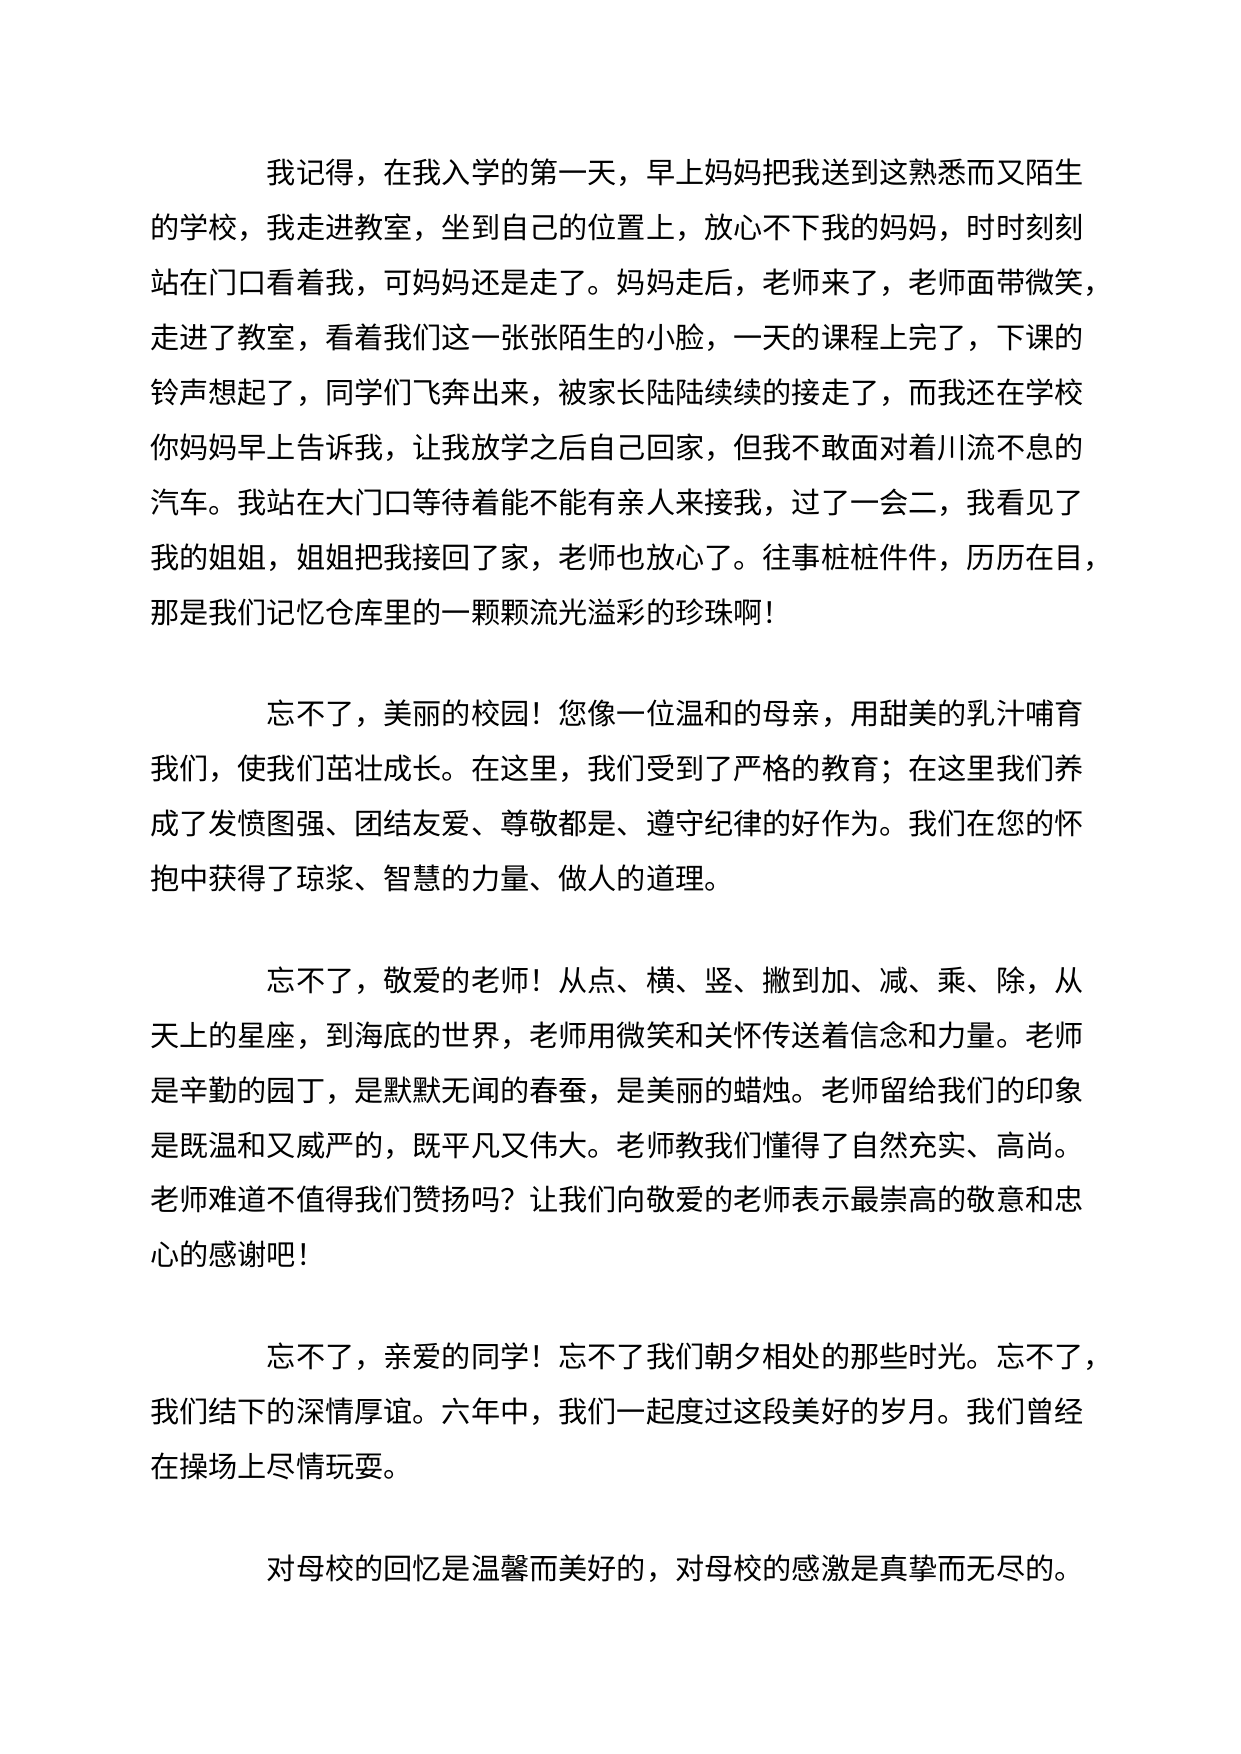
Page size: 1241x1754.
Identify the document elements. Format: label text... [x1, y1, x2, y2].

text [150, 1545, 1090, 1587]
text 忘不了，美丽的校园！您像一位温和的母亲，用甜美的乳汁哺育我们，使我们茁壮成长。在这里，我们受到了严格的教育；在这里我们养成了发愤图强、团结友爱、尊敬都是、遵守纪律的好作为。我们在您的怀抱中获得了琼浆、智慧的力量、做人的道理。 [150, 691, 1090, 898]
text 忘不了，敬爱的老师！从点、横、竖、撇到加、减、乘、除，从天上的星座，到海底的世界，老师用微笑和关怀传送着信念和力量。老师是辛勤的园丁，是默默无闻的春蚕，是美丽的蜡烛。老师留给我们的印象是既温和又威严的，既平凡又伟大。老师教我们懂得了自然充实、高尚。老师难道不值得我们赞扬吗？让我们向敬爱的老师表示最崇高的敬意和忠心的感谢吧！ [150, 957, 1090, 1274]
text 忘不了，亲爱的同学！忘不了我们朝夕相处的那些时光。忘不了，我们结下的深情厚谊。六年中，我们一起度过这段美好的岁月。我们曾经在操场上尽情玩耍。 [150, 1334, 1090, 1486]
text 我记得，在我入学的第一天，早上妈妈把我送到这熟悉而又陌生的学校，我走进教室，坐到自己的位置上，放心不下我的妈妈，时时刻刻站在门口看着我，可妈妈还是走了。妈妈走后，老师来了，老师面带微笑，走进了教室，看着我们这一张张陌生的小脸，一天的课程上完了，下课的铃声想起了，同学们飞奔出来，被家长陆陆续续的接走了，而我还在学校你妈妈早上告诉我，让我放学之后自己回家，但我不敢面对着川流不息的汽车。我站在大门口等待着能不能有亲人来接我，过了一会二，我看见了我的姐姐，姐姐把我接回了家，老师也放心了。往事桩桩件件，历历在目，那是我们记忆仓库里的一颗颗流光溢彩的珍珠啊！ [150, 150, 1090, 631]
